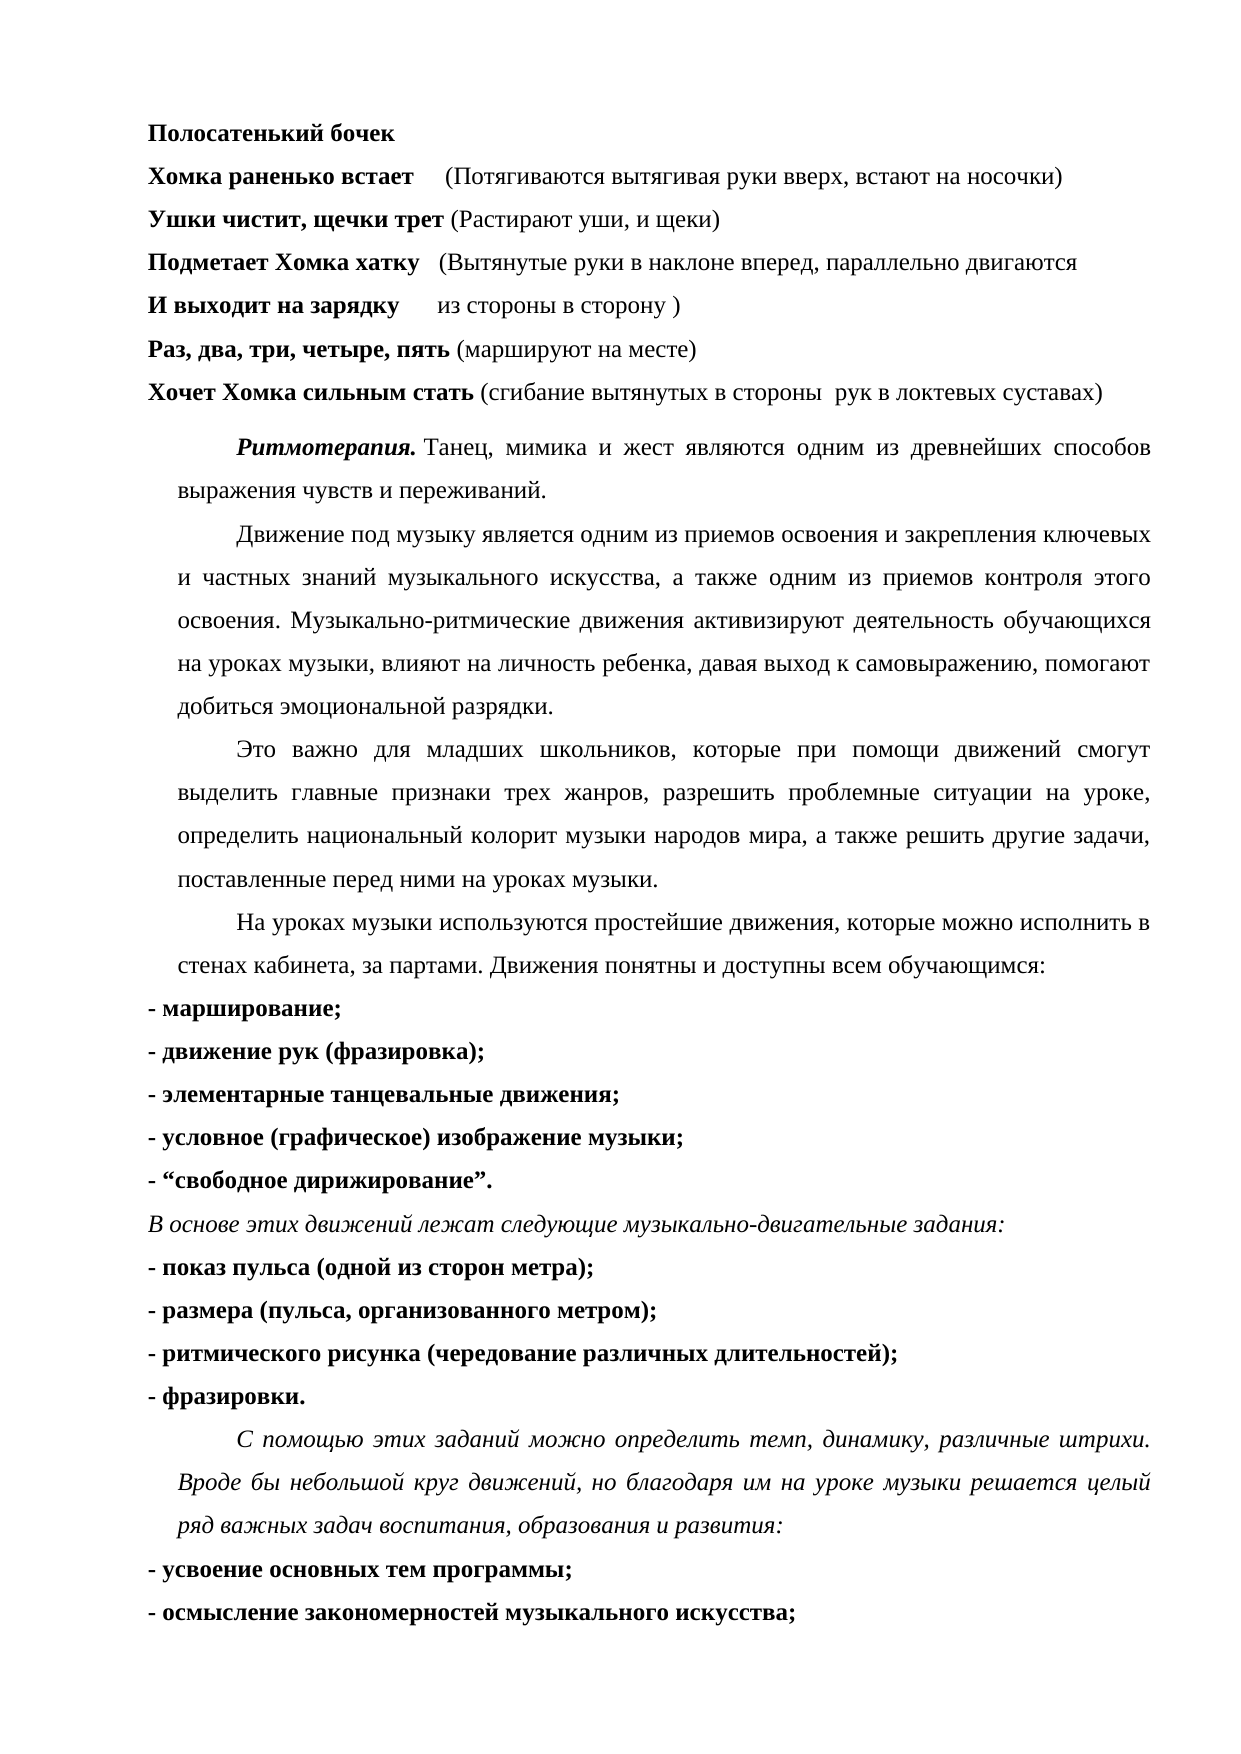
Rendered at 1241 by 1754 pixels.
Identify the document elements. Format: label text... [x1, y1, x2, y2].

text На уроках музыки используются простейшие движения, которые можно исполнить в стенах кабинета, за партами. Движения понятны и доступны всем обучающимся: [177, 907, 1152, 979]
text - марширование; [148, 993, 1152, 1022]
text - усвоение основных тем программы; [148, 1554, 1152, 1582]
text В основе этих движений лежат следующие музыкально-двигательные задания: [148, 1209, 1152, 1237]
text Движение под музыку является одним из приемов освоения и закрепления ключевых и частных знаний музыкального искусства, а также одним из приемов контроля этого освоения. Музыкально-ритмические движения активизируют деятельность обучающихся на уроках музыки, влияют на личность ребенка, давая выход к самовыражению, помогают добиться эмоциональной разрядки. [177, 519, 1152, 720]
text - движение рук (фразировка); [148, 1036, 1152, 1065]
text Ритмотерапия. Танец, мимика и жест являются одним из древнейших способов выражения чувств и переживаний. [177, 432, 1152, 504]
text Ушки чистит, щечки трет (Растирают уши, и щеки) [148, 204, 1152, 233]
text - показ пульса (одной из сторон метра); [148, 1252, 1152, 1281]
text - фразировки. [148, 1381, 1152, 1410]
text Хомка раненько встает (Потягиваются вытягивая руки вверх, встают на носочки) [148, 161, 1152, 190]
text Подметает Хомка хатку (Вытянутые руки в наклоне вперед, параллельно двигаются [148, 247, 1152, 276]
text - элементарные танцевальные движения; [148, 1079, 1152, 1108]
text Раз, два, три, четыре, пять (маршируют на месте) [148, 334, 1152, 362]
text С помощью этих заданий можно определить темп, динамику, различные штрихи. Вроде бы небольшой круг движений, но благодаря им на уроке музыки решается целый ряд важных задач воспитания, образования и развития: [177, 1424, 1152, 1539]
text Это важно для младших школьников, которые при помощи движений смогут выделить главные признаки трех жанров, разрешить проблемные ситуации на уроке, определить национальный колорит музыки народов мира, а также решить другие задачи, поставленные перед ними на уроках музыки. [177, 734, 1152, 892]
text - размера (пульса, организованного метром); [148, 1295, 1152, 1324]
text - условное (графическое) изображение музыки; [148, 1122, 1152, 1151]
text Хочет Хомка сильным стать (сгибание вытянутых в стороны рук в локтевых суставах) [148, 377, 1152, 406]
text И выходит на зарядку из стороны в сторону ) [148, 291, 1152, 319]
text Полосатенький бочек [148, 118, 1152, 147]
text - ритмического рисунка (чередование различных длительностей); [148, 1338, 1152, 1367]
text - “свободное дирижирование”. [148, 1166, 1152, 1194]
text - осмысление закономерностей музыкального искусства; [148, 1597, 1152, 1626]
